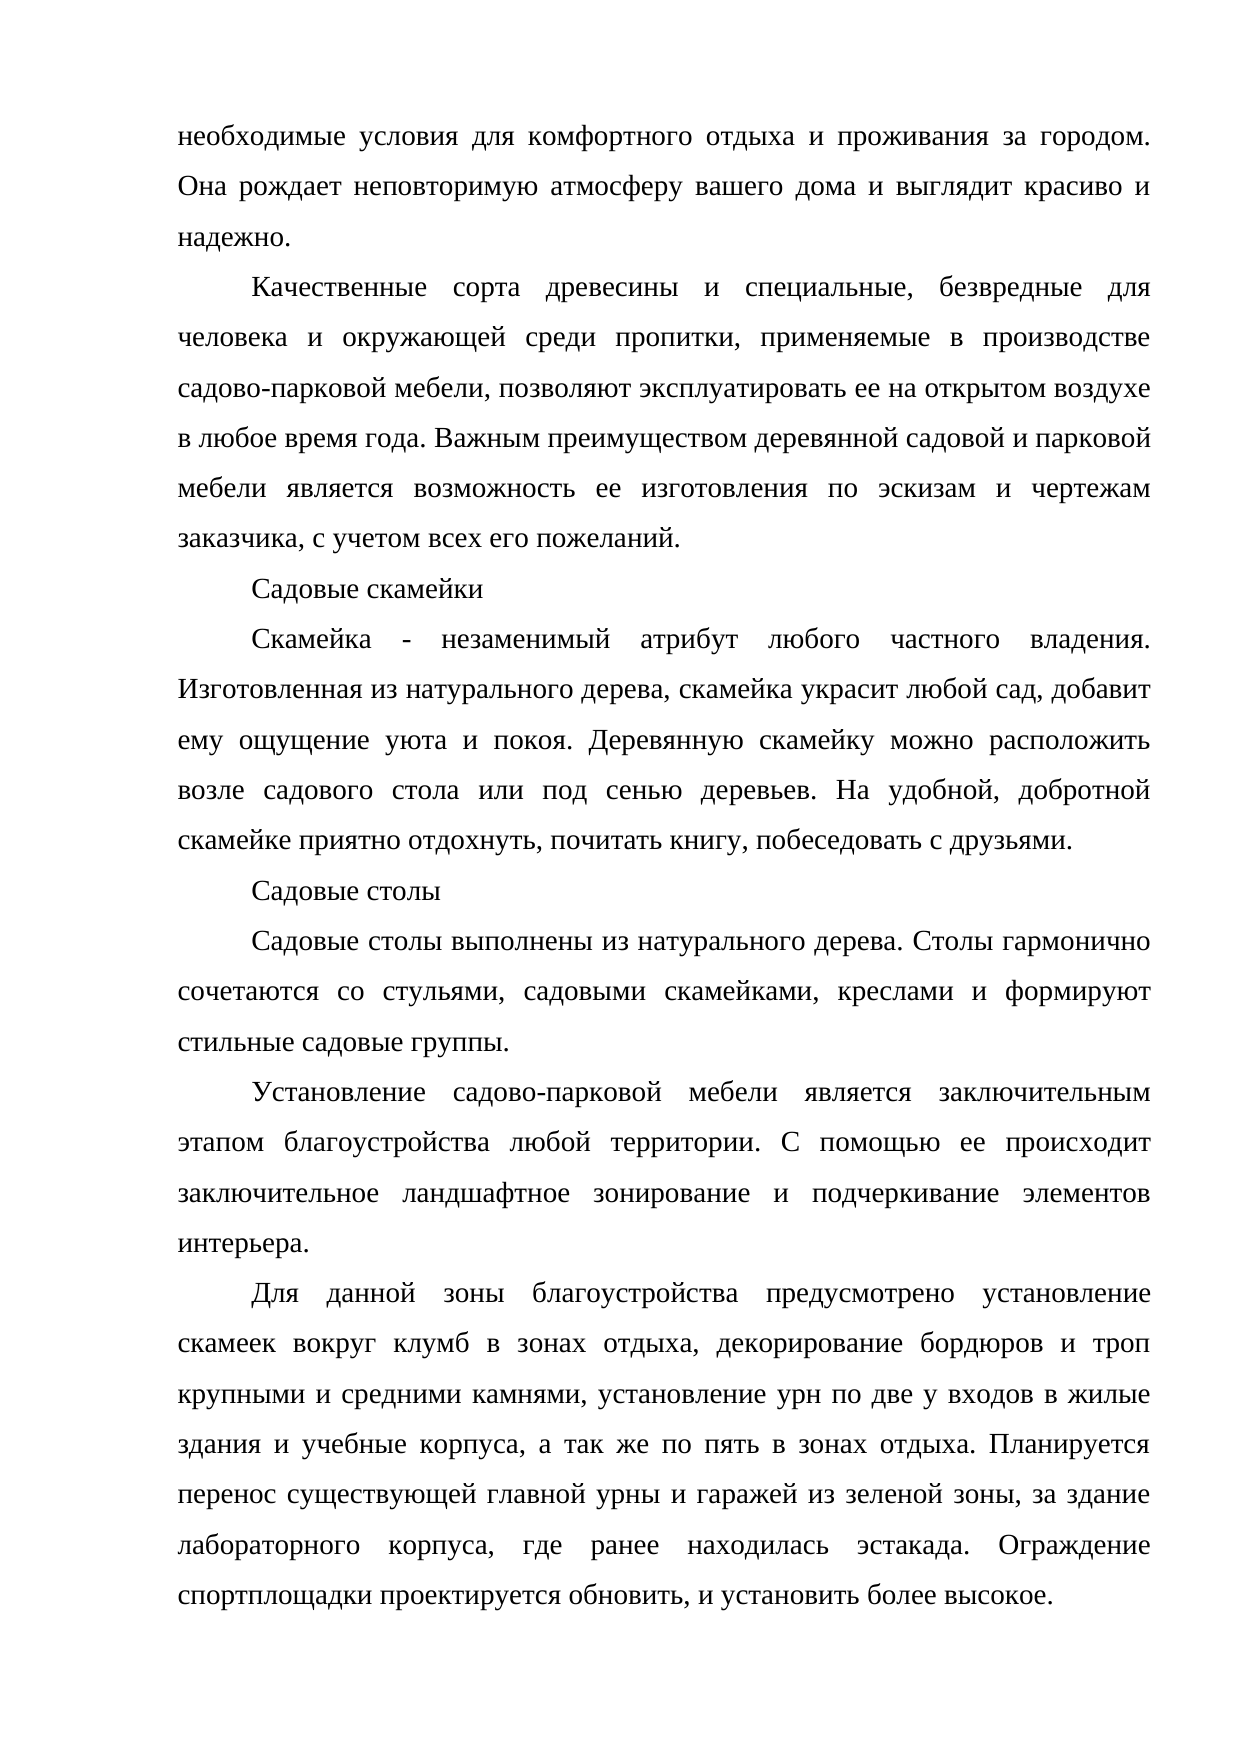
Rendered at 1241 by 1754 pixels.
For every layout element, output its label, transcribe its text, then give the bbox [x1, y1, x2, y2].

text Установление садово-парковой мебели является заключительным этапом благоустройства любой территории. С помощью ее происходит заключительное ландшафтное зонирование и подчеркивание элементов интерьера. [177, 1074, 1152, 1258]
text Садовые столы выполнены из натурального дерева. Столы гармонично сочетаются со стульями, садовыми скамейками, креслами и формируют стильные садовые группы. [177, 923, 1152, 1057]
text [177, 118, 1152, 252]
text Садовые скамейки [177, 571, 1152, 604]
text Садовые столы [177, 873, 1152, 906]
text Качественные сорта древесины и специальные, безвредные для человека и окружающей среди пропитки, применяемые в производстве садово-парковой мебели, позволяют эксплуатировать ее на открытом воздухе в любое время года. Важным преимуществом деревянной садовой и парковой мебели является возможность ее изготовления по эскизам и чертежам заказчика, с учетом всех его пожеланий. [177, 269, 1152, 554]
text Скамейка - незаменимый атрибут любого частного владения. Изготовленная из натурального дерева, скамейка украсит любой сад, добавит ему ощущение уюта и покоя. Деревянную скамейку можно расположить возле садового стола или под сенью деревьев. На удобной, добротной скамейке приятно отдохнуть, почитать книгу, побеседовать с друзьями. [177, 621, 1152, 856]
text Для данной зоны благоустройства предусмотрено установление скамеек вокруг клумб в зонах отдыха, декорирование бордюров и троп крупными и средними камнями, установление урн по две у входов в жилые здания и учебные корпуса, а так же по пять в зонах отдыха. Планируется перенос существующей главной урны и гаражей из зеленой зоны, за здание лабораторного корпуса, где ранее находилась эстакада. Ограждение спортплощадки проектируется обновить, и установить более высокое. [177, 1275, 1152, 1611]
